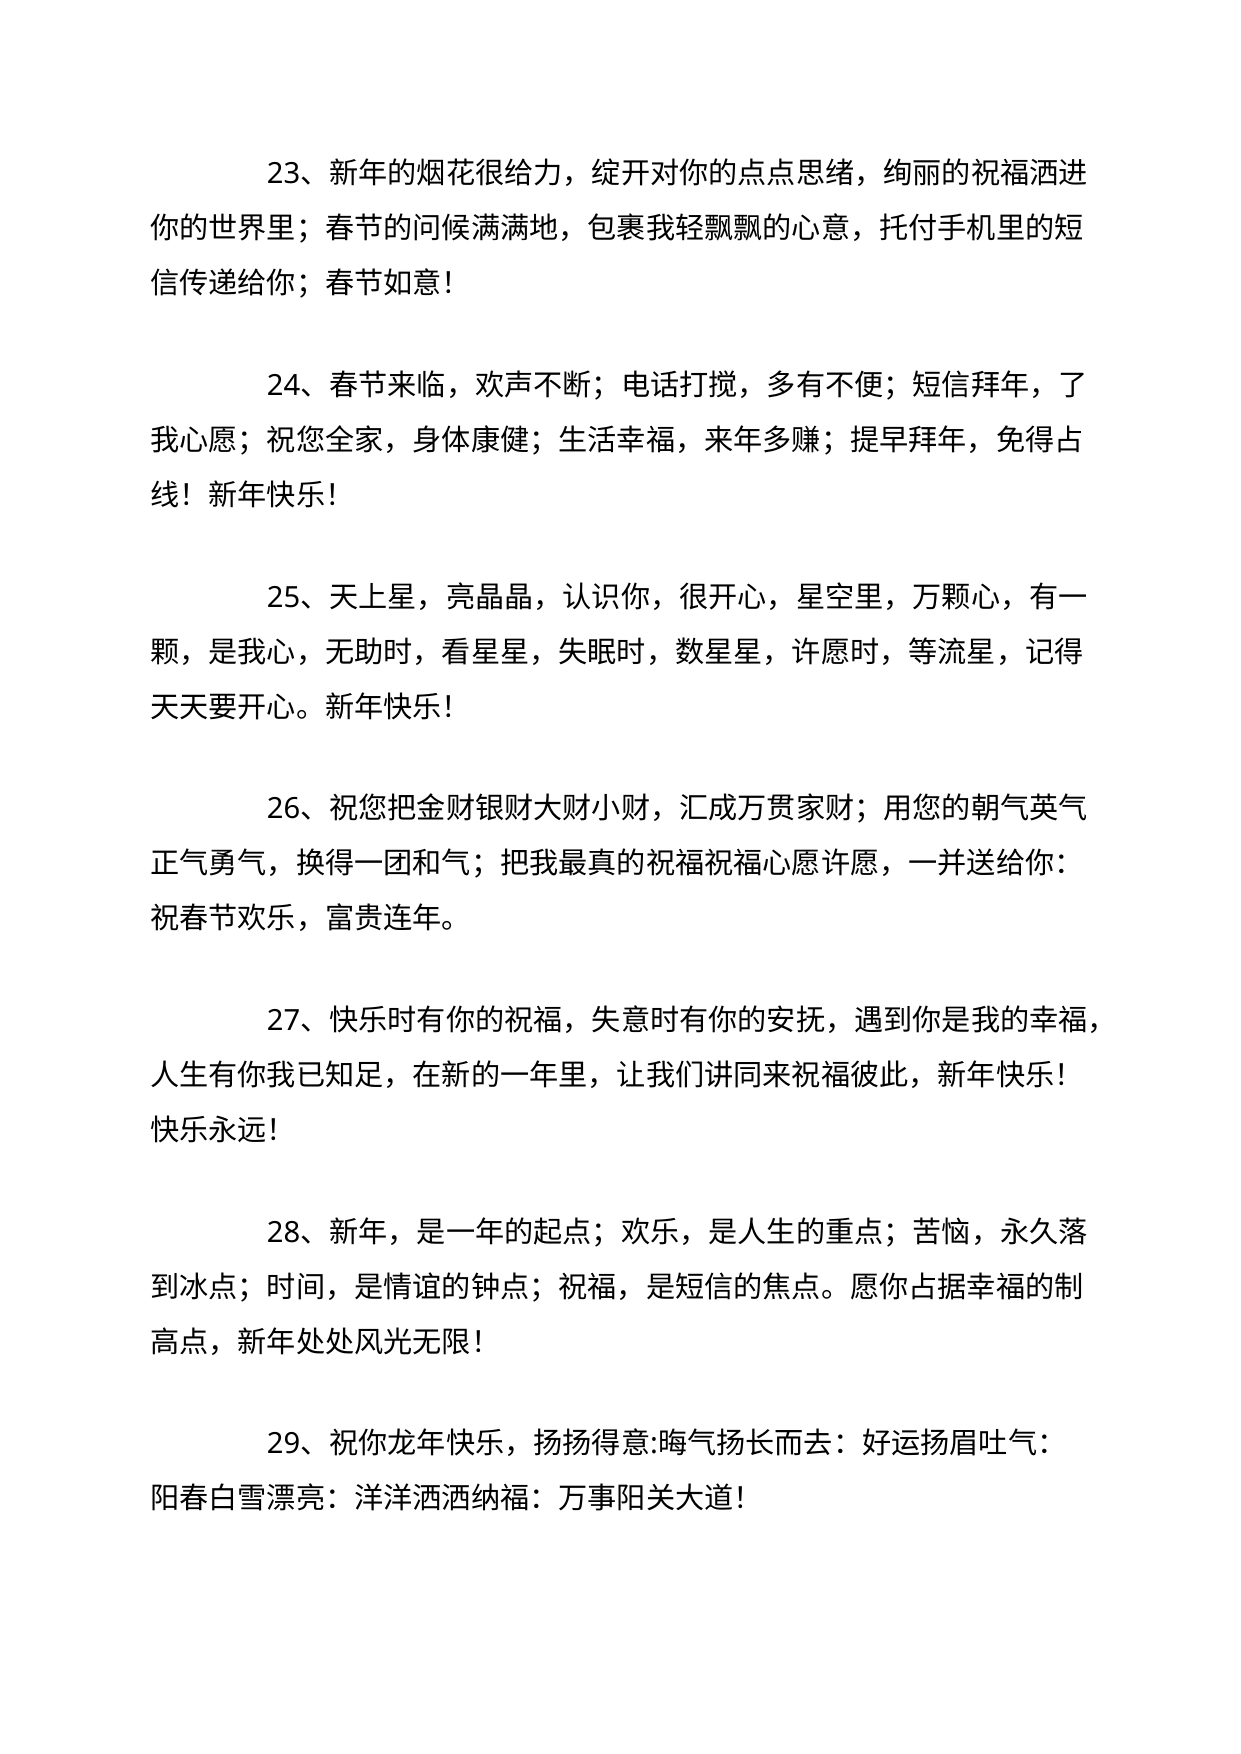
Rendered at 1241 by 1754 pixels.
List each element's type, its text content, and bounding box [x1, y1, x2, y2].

text 24、春节来临，欢声不断；电话打搅，多有不便；短信拜年，了我心愿；祝您全家，身体康健；生活幸福，来年多赚；提早拜年，免得占线！新年快乐！ [150, 362, 1090, 514]
text 23、新年的烟花很给力，绽开对你的点点思绪，绚丽的祝福洒进你的世界里；春节的问候满满地，包裹我轻飘飘的心意，托付手机里的短信传递给你；春节如意！ [150, 150, 1090, 302]
text 25、天上星，亮晶晶，认识你，很开心，星空里，万颗心，有一颗，是我心，无助时，看星星，失眠时，数星星，许愿时，等流星，记得天天要开心。新年快乐！ [150, 573, 1090, 726]
text 26、祝您把金财银财大财小财，汇成万贯家财；用您的朝气英气正气勇气，换得一团和气；把我最真的祝福祝福心愿许愿，一并送给你：祝春节欢乐，富贵连年。 [150, 785, 1090, 937]
text 27、快乐时有你的祝福，失意时有你的安抚，遇到你是我的幸福，人生有你我已知足，在新的一年里，让我们讲同来祝福彼此，新年快乐！快乐永远！ [150, 997, 1090, 1149]
text 29、祝你龙年快乐，扬扬得意:晦气扬长而去：好运扬眉吐气：阳春白雪漂亮：洋洋洒洒纳福：万事阳关大道！ [150, 1420, 1090, 1517]
text 28、新年，是一年的起点；欢乐，是人生的重点；苦恼，永久落到冰点；时间，是情谊的钟点；祝福，是短信的焦点。愿你占据幸福的制高点，新年处处风光无限！ [150, 1208, 1090, 1361]
